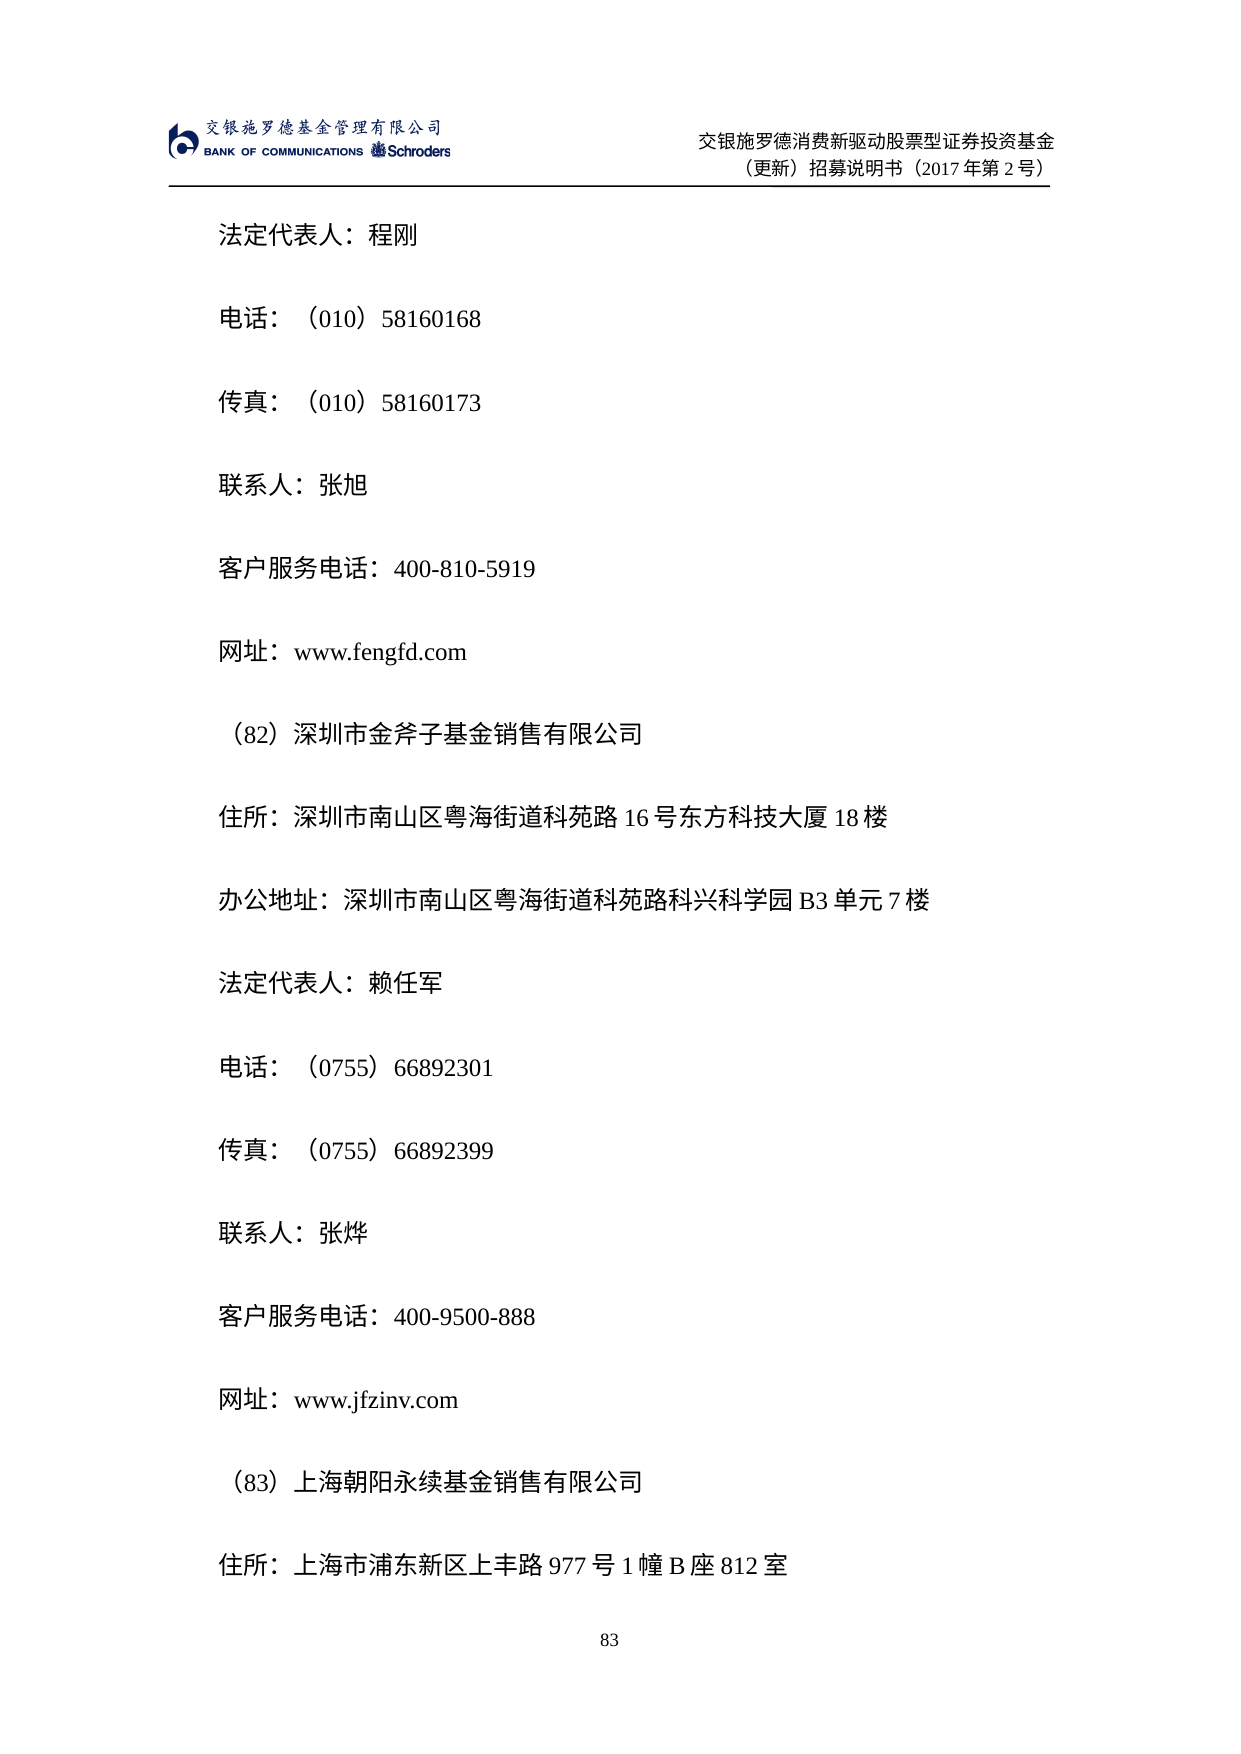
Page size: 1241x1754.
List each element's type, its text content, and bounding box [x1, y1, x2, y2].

text 客户服务电话：400-810-5919 [169, 534, 1050, 599]
text 法定代表人：赖任军 [169, 949, 1050, 1014]
text 传真：（0755）66892399 [169, 1116, 1050, 1181]
picture [168, 119, 451, 159]
text （82）深圳市金斧子基金销售有限公司 [169, 700, 1050, 765]
text （83）上海朝阳永续基金销售有限公司 [169, 1448, 1050, 1513]
text 客户服务电话：400-9500-888 [169, 1282, 1050, 1347]
text 电话：（0755）66892301 [169, 1033, 1050, 1098]
text 网址：www.jfzinv.com [169, 1365, 1050, 1430]
text 联系人：张旭 [169, 451, 1050, 516]
text 联系人：张烨 [169, 1199, 1050, 1264]
text 传真：（010）58160173 [169, 368, 1050, 433]
text 住所：深圳市南山区粤海街道科苑路16号东方科技大厦18楼 [169, 783, 1050, 848]
text 法定代表人：程刚 [169, 201, 1050, 266]
text 网址：www.fengfd.com [169, 617, 1050, 682]
text 电话：（010）58160168 [169, 284, 1050, 349]
text 办公地址：深圳市南山区粤海街道科苑路科兴科学园B3单元7楼 [169, 866, 1050, 931]
text 住所：上海市浦东新区上丰路977号1幢B座812室 [169, 1531, 1050, 1596]
